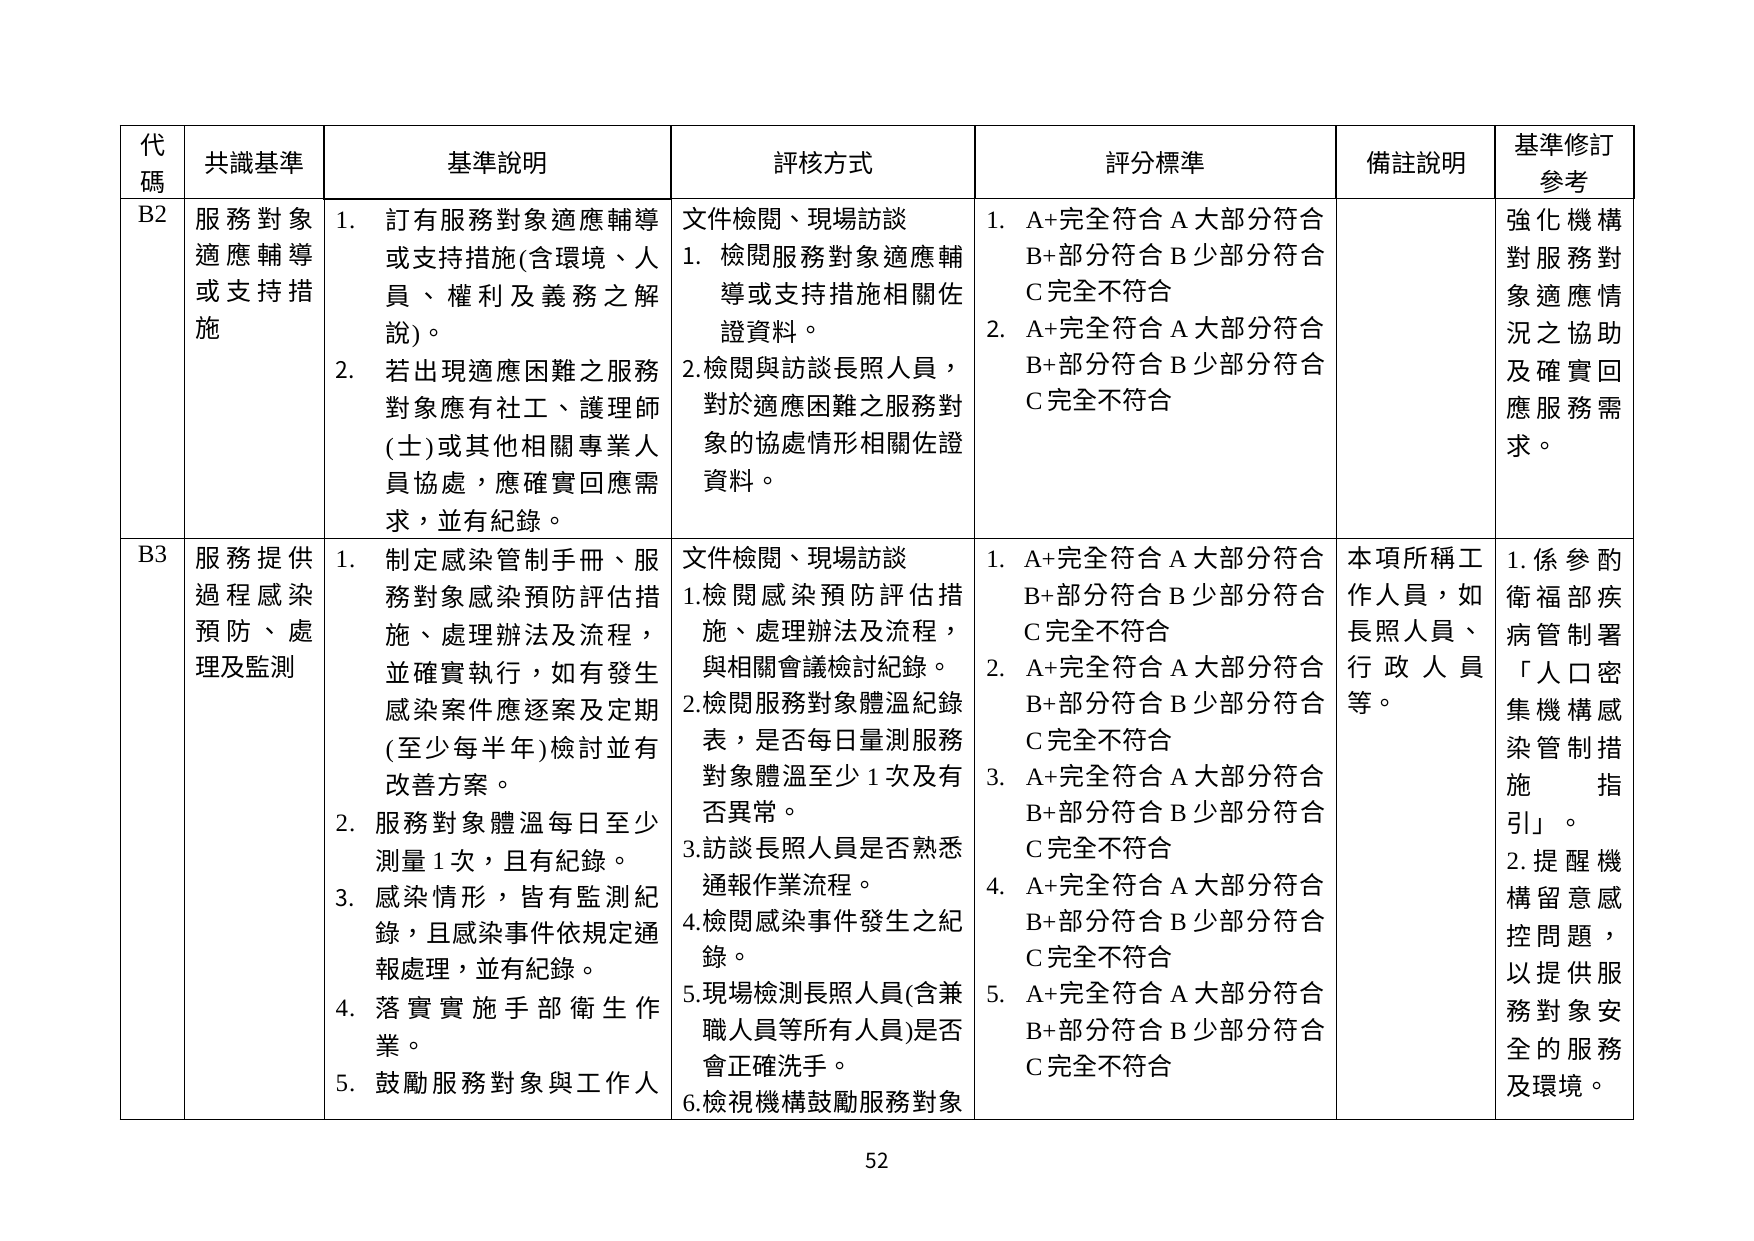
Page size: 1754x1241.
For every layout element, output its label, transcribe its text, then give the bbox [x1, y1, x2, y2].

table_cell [325, 539, 671, 1119]
table_cell 本項所稱工作人員，如長照人員、行政人員等。 [1337, 539, 1495, 1119]
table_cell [672, 539, 974, 1119]
table_header 評分標準 [976, 126, 1335, 198]
table_cell B3 [121, 539, 184, 1119]
table_cell 服務提供過程感染預防、處理及監測 [185, 539, 324, 1119]
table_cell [975, 539, 1336, 1119]
table_header 共識基準 [185, 126, 323, 198]
table_cell 訂有服務對象適應輔導或支持措施(含環境、人員、權利及義務之解說)。 若出現適應困難之服務對象應有社工、護理師(士)或其他相關專業人員協處，應確實回應需求，並有紀錄。 [325, 200, 671, 538]
table_cell [1337, 199, 1495, 538]
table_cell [1496, 539, 1633, 1119]
table_header 代碼 [121, 126, 184, 198]
table_header 基準修訂參考 [1496, 126, 1633, 198]
table_header 評核方式 [672, 126, 974, 198]
table_cell 文件檢閱、現場訪談 檢閱服務對象適應輔導或支持措施相關佐證資料。 檢閱與訪談長照人員，對於適應困難之服務對象的協處情形相關佐證資料。 [672, 199, 974, 538]
table_cell A+完全符合A大部分符合B+部分符合B少部分符合C完全不符合 A+完全符合A大部分符合B+部分符合B少部分符合C完全不符合 [975, 199, 1336, 538]
table_cell 服務對象適應輔導或支持措施 [185, 199, 324, 538]
table_header 基準說明 [325, 126, 670, 198]
table_cell 強化機構對服務對象適應情況之協助及確實回應服務需求。 [1496, 199, 1633, 538]
table_cell B2 [121, 199, 184, 538]
table_header 備註說明 [1337, 126, 1494, 198]
